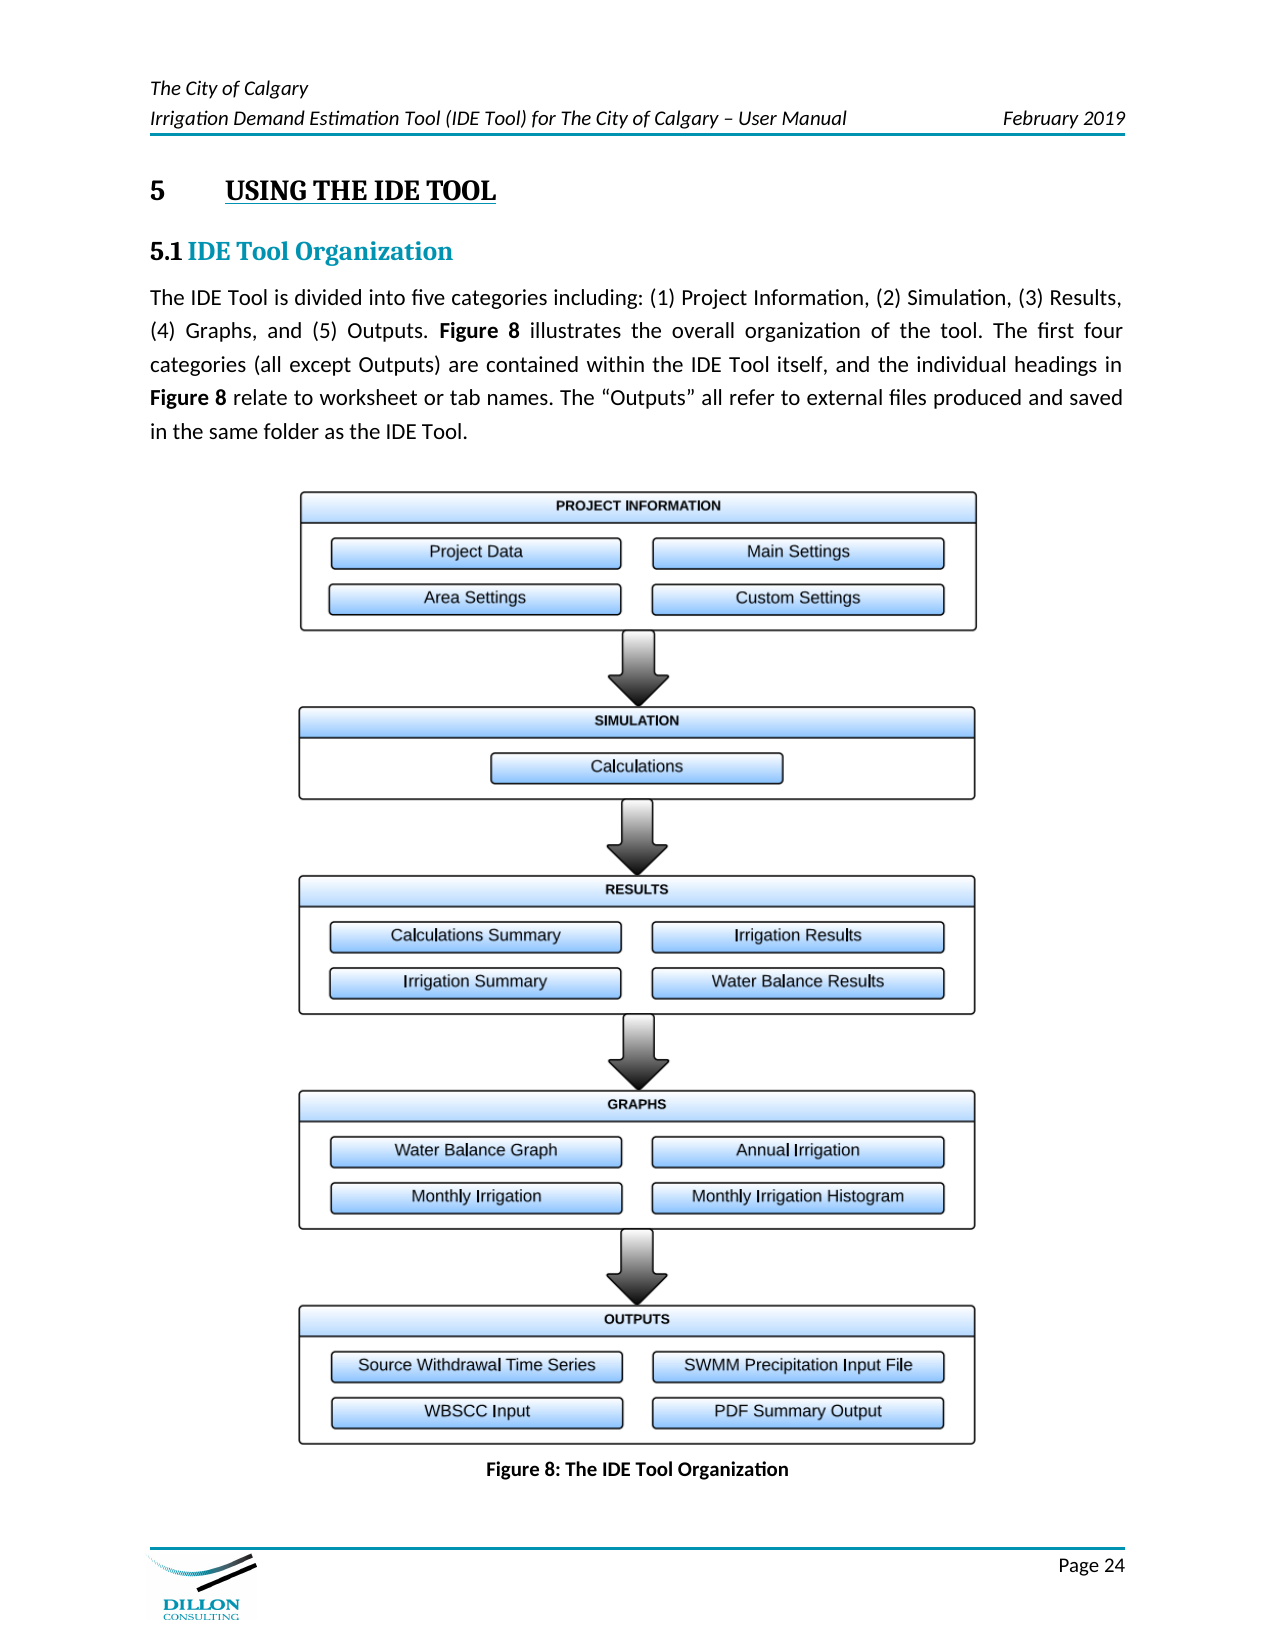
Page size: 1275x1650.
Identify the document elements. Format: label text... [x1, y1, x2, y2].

subtitle USING THE IDE TOOL [150, 174, 1125, 208]
text The IDE Tool is divided into five categories including: (1) Project Information, (2) Simulation, (3) Results, (4) Graphs, and (5) Outputs. Figure 8 illustrates the overall organization of the tool. The first four categories (all except Outputs) are contained within the IDE Tool itself, and the individual headings in Figure 8 relate to worksheet or tab names. The “Outputs” all refer to external files produced and saved in the same folder as the IDE Tool. [150, 283, 1125, 445]
picture [292, 484, 983, 1451]
subtitle IDE Tool Organization [150, 236, 1125, 267]
text Figure 8: The IDE Tool Organization [150, 1456, 1125, 1481]
picture [145, 1553, 257, 1620]
